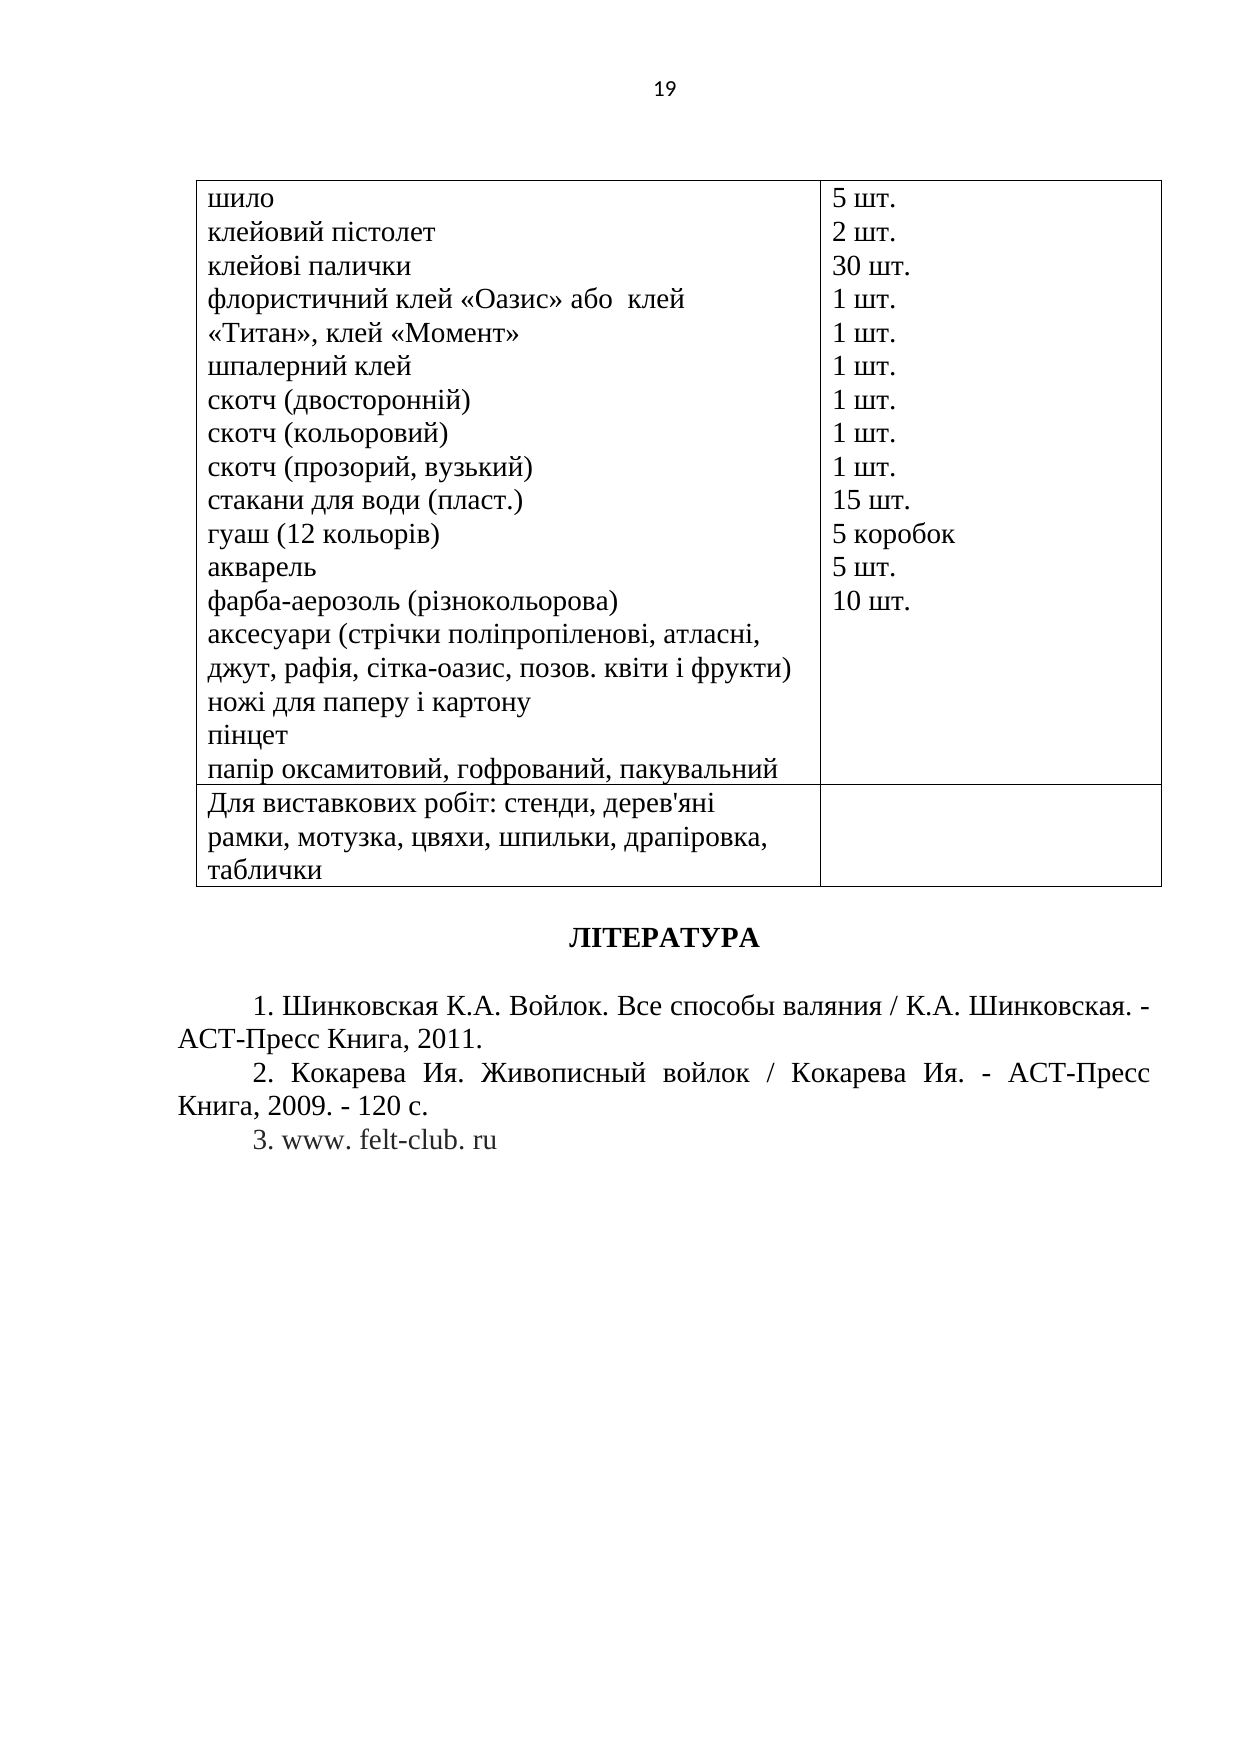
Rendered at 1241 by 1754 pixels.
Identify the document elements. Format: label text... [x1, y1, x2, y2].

text 3. www. felt-club. ru [177, 1122, 1152, 1155]
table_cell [821, 181, 1161, 784]
text 2. Кокарева Ия. Живописный войлок / Кокарева Ия. - АСТ-Пресс Книга, 2009. - 120 с. [177, 1055, 1152, 1122]
table_cell [821, 785, 1161, 886]
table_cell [197, 181, 820, 784]
text 1. Шинковская К.А. Войлок. Все способы валяния / К.А. Шинковская. - АСТ-Пресс Книга, 2011. [177, 988, 1152, 1055]
text ЛІТЕРАТУРА [177, 921, 1152, 954]
table_cell Для виставкових робіт: стенди, дерев'яні рамки, мотузка, цвяхи, шпильки, драпіровка, таблички [197, 785, 820, 886]
